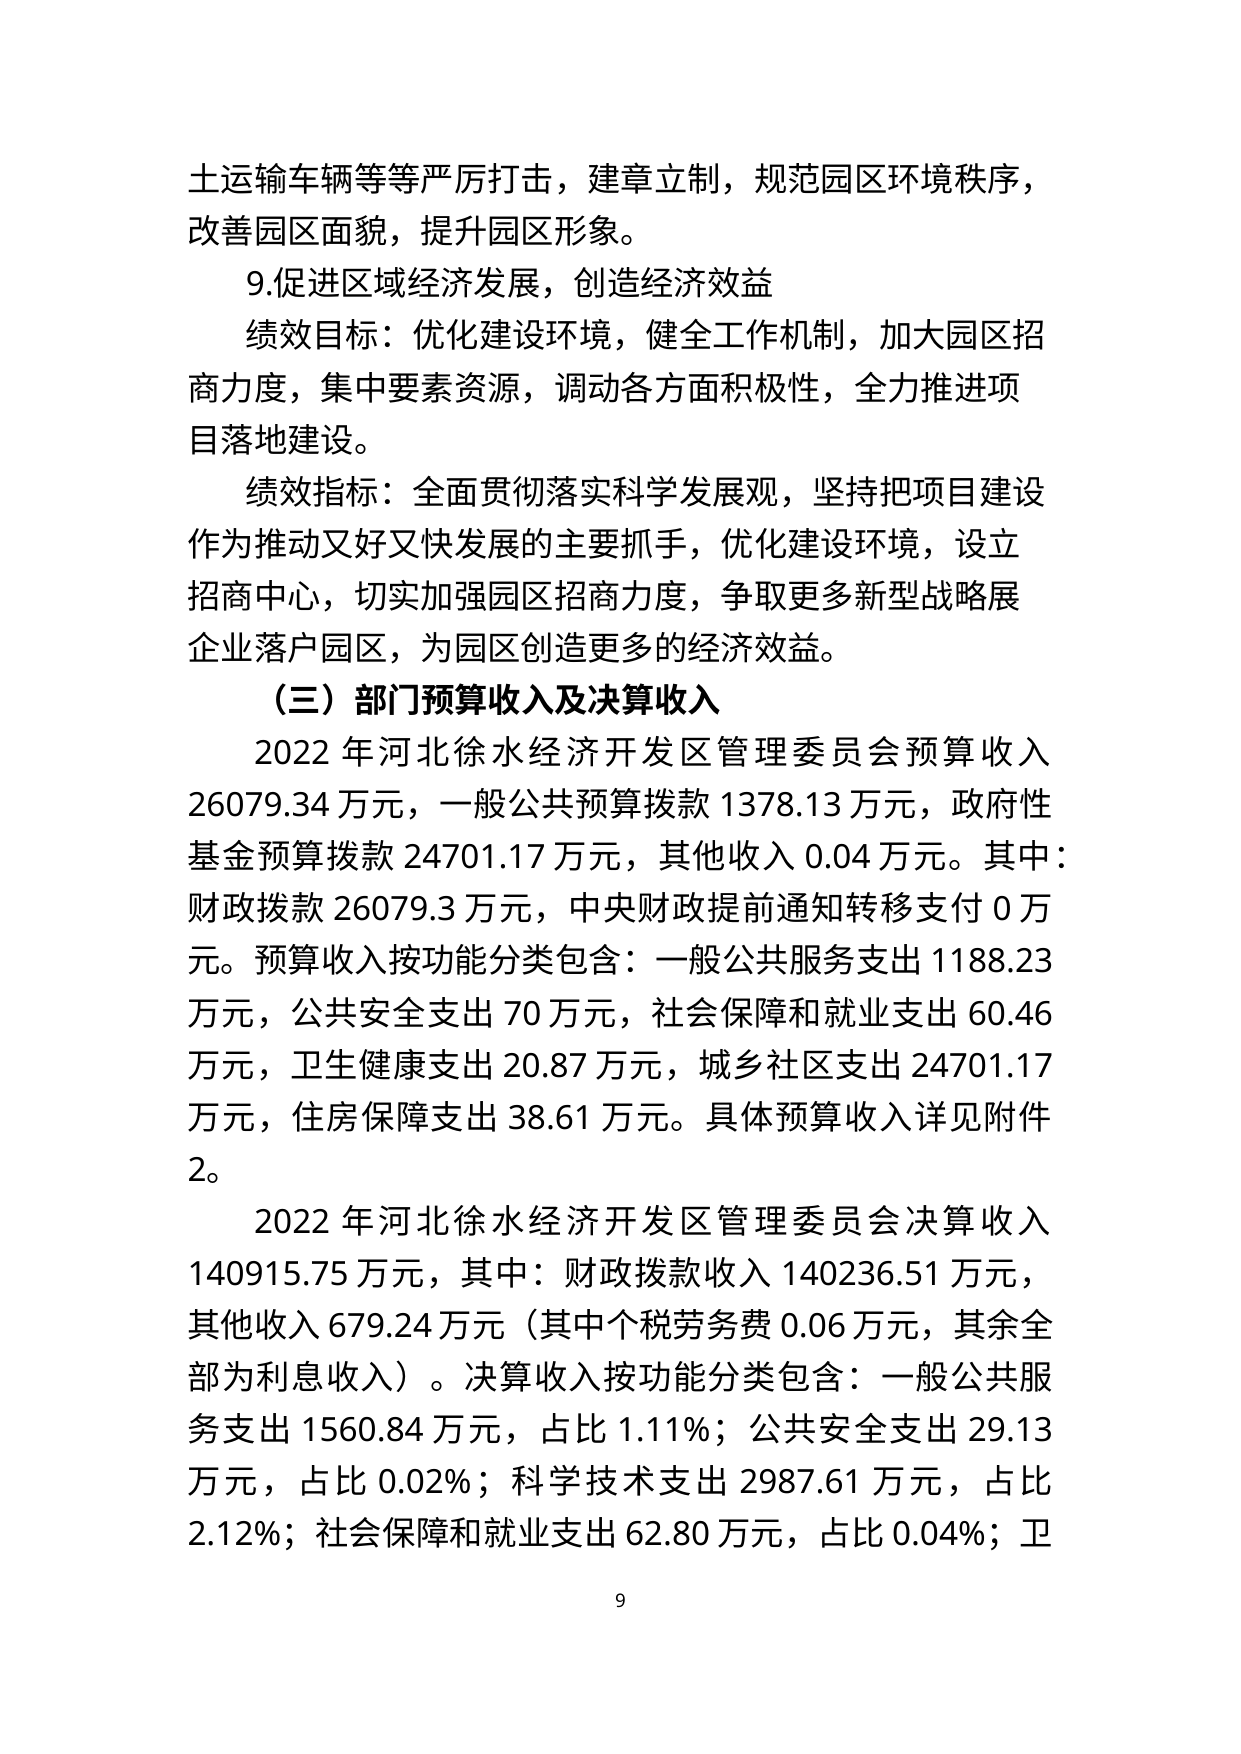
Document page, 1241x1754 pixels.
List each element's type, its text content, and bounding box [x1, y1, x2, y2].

text 绩效指标：全面贯彻落实科学发展观，坚持把项目建设作为推动又好又快发展的主要抓手，优化建设环境，设立招商中心，切实加强园区招商力度，争取更多新型战略展企业落户园区，为园区创造更多的经济效益。 [187, 462, 1053, 671]
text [187, 1192, 1053, 1556]
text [187, 150, 1053, 254]
text 2022年河北徐水经济开发区管理委员会预算收入26079.34万元，一般公共预算拨款1378.13万元，政府性基金预算拨款24701.17万元，其他收入0.04万元。其中：财政拨款26079.3万元，中央财政提前通知转移支付0万元。预算收入按功能分类包含：一般公共服务支出1188.23万元，公共安全支出70万元，社会保障和就业支出60.46万元，卫生健康支出20.87万元，城乡社区支出24701.17万元，住房保障支出38.61万元。具体预算收入详见附件2。 [187, 723, 1053, 1192]
text 绩效目标：优化建设环境，健全工作机制，加大园区招商力度，集中要素资源，调动各方面积极性，全力推进项目落地建设。 [187, 306, 1053, 462]
text 9.促进区域经济发展，创造经济效益 [187, 254, 1053, 306]
subtitle （三）部门预算收入及决算收入 [187, 671, 1053, 723]
